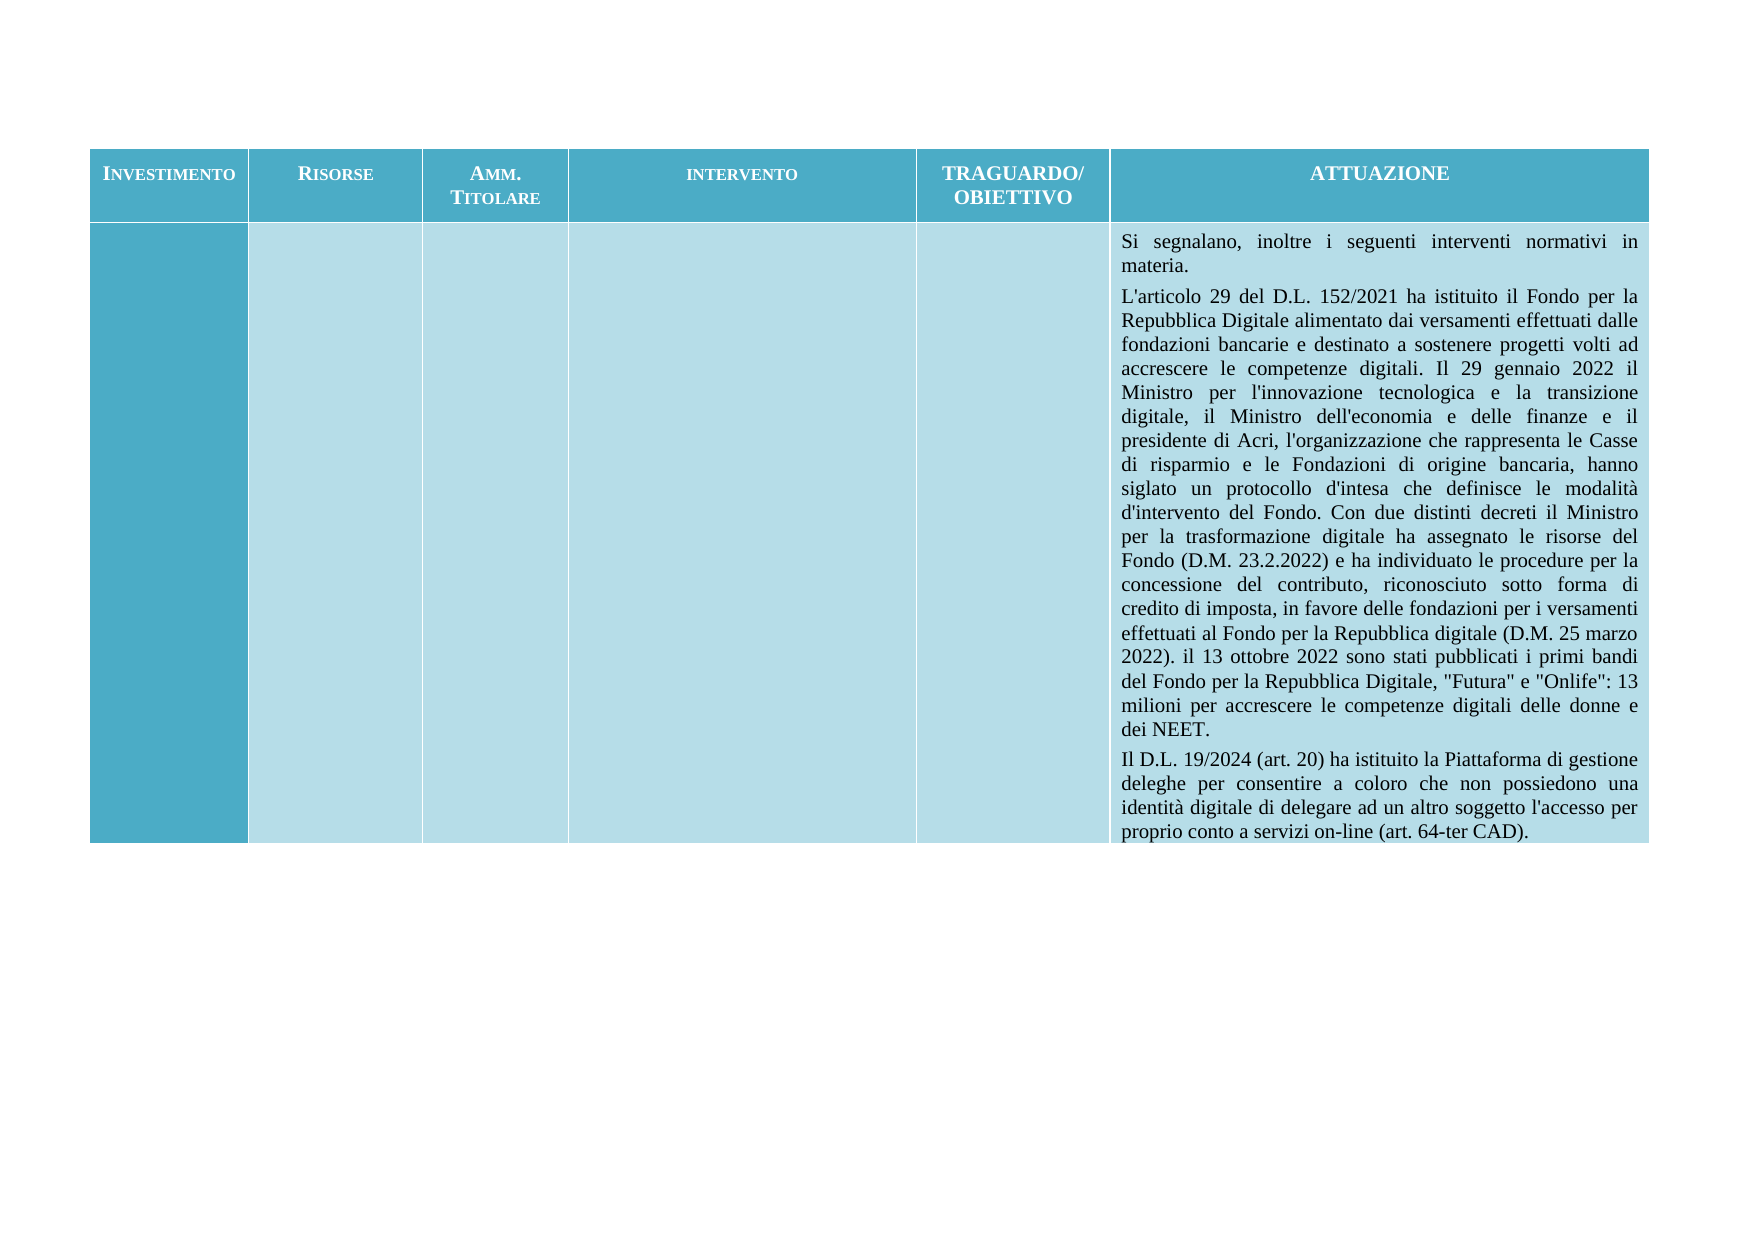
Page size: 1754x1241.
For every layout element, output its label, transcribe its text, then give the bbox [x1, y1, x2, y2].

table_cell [423, 223, 568, 843]
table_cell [90, 223, 248, 843]
table_header intervento [569, 149, 916, 222]
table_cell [249, 223, 422, 843]
table_header ATTUAZIONE [1111, 149, 1649, 222]
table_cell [1111, 223, 1649, 843]
table_header Investimento [90, 149, 248, 222]
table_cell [917, 223, 1109, 843]
table_header Risorse [249, 149, 422, 222]
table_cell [569, 223, 916, 843]
table_header Amm. Titolare [423, 149, 568, 222]
table_header TRAGUARDO/ OBIETTIVO [917, 149, 1109, 222]
